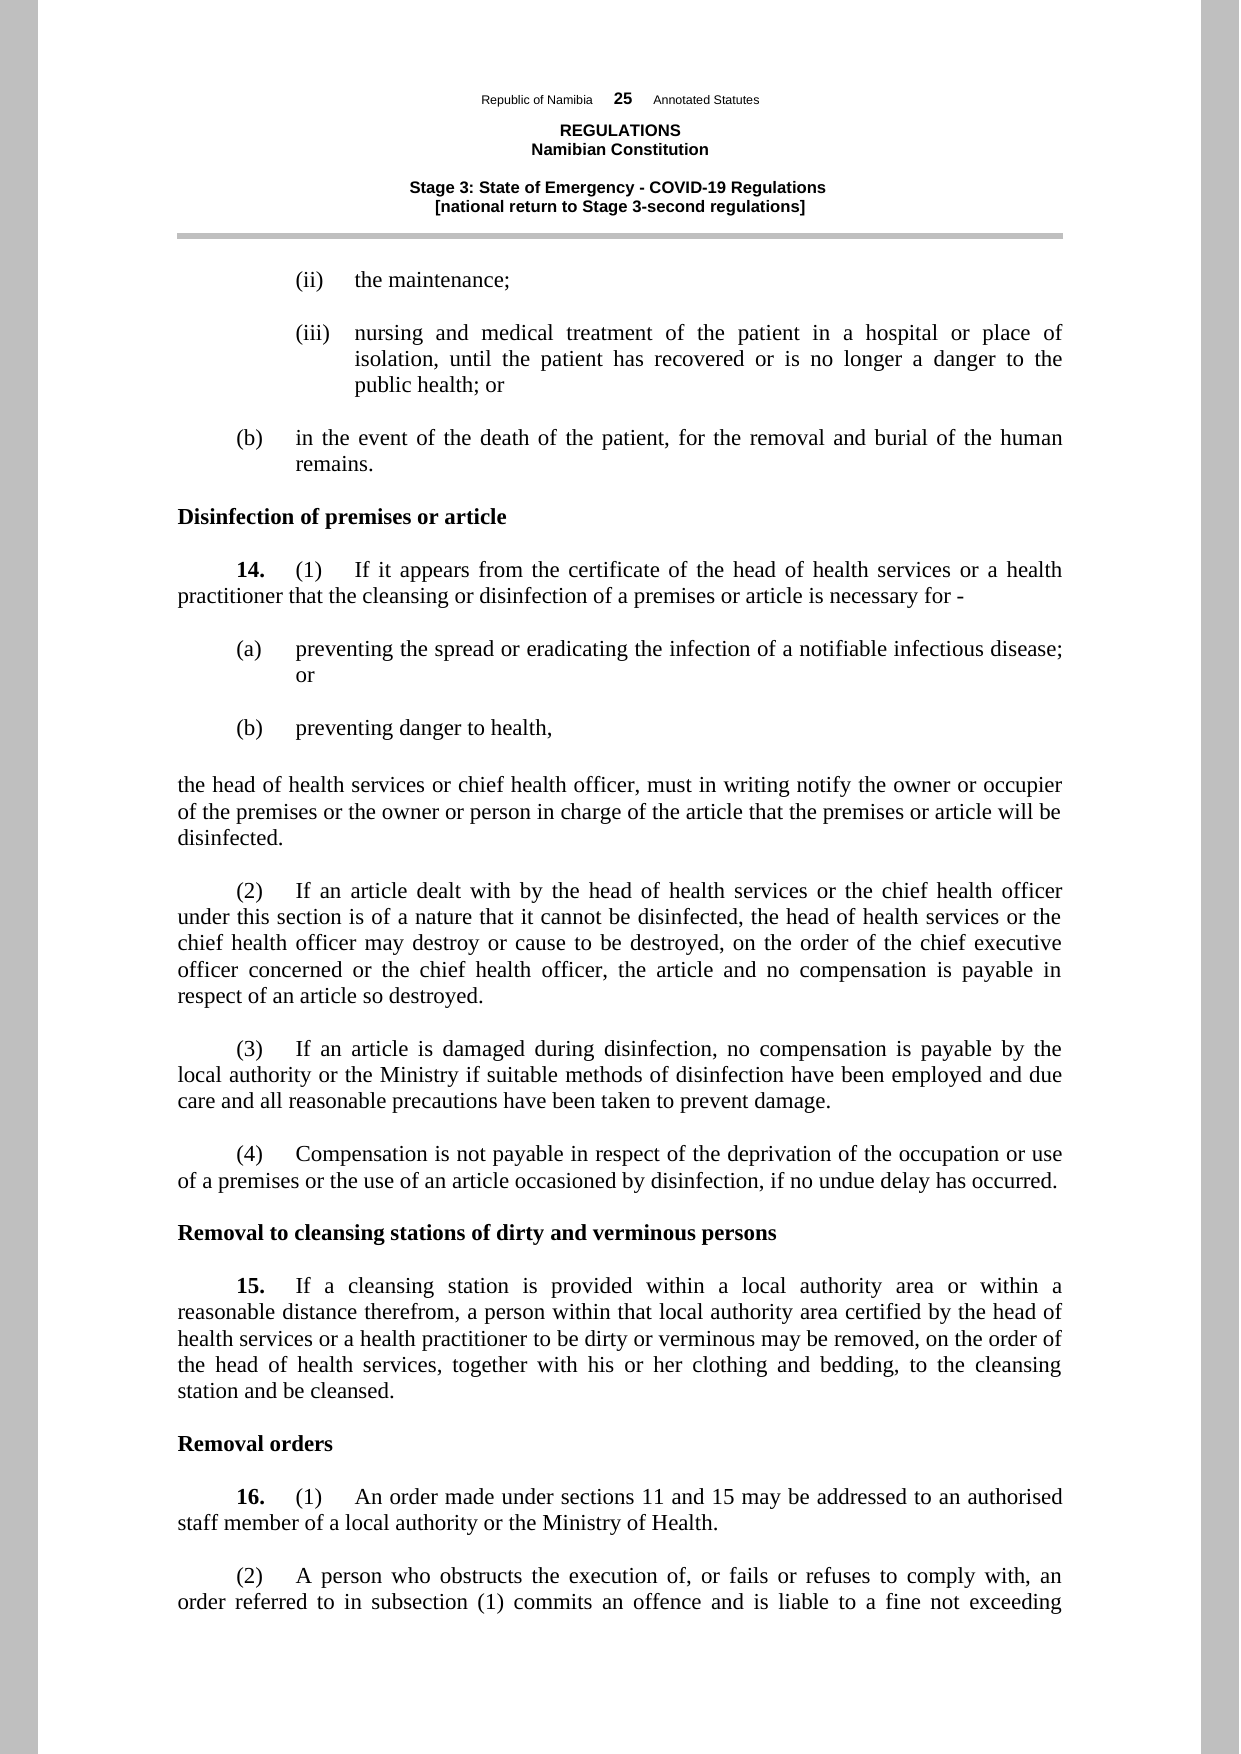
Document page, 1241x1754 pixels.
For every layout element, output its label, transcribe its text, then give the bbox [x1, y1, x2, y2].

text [177, 1562, 1064, 1615]
text Disinfection of premises or article [177, 503, 1064, 529]
text (2) If an article dealt with by the head of health services or the chief health officer under this section is of a nature that it cannot be disinfected, the head of health services or the chief health officer may destroy or cause to be destroyed, on the order of the chief executive officer concerned or the chief health officer, the article and no compensation is payable in respect of an article so destroyed. [177, 877, 1064, 1008]
text (iii) nursing and medical treatment of the patient in a hospital or place of isolation, until the patient has recovered or is no longer a danger to the public health; or [295, 318, 1064, 398]
text Removal orders [177, 1430, 1064, 1457]
text 15. If a cleansing station is provided within a local authority area or within a reasonable distance therefrom, a person within that local authority area certified by the head of health services or a health practitioner to be dirty or verminous may be removed, on the order of the head of health services, together with his or her clothing and bedding, to the cleansing station and be cleansed. [177, 1272, 1064, 1404]
text 14. (1) If it appears from the certificate of the head of health services or a health practitioner that the cleansing or disinfection of a premises or article is necessary for - [177, 556, 1064, 608]
text (ii) the maintenance; [295, 266, 1064, 292]
text Removal to cleansing stations of dirty and verminous persons [177, 1219, 1064, 1246]
text (3) If an article is damaged during disinfection, no compensation is payable by the local authority or the Ministry if suitable methods of disinfection have been employed and due care and all reasonable precautions have been taken to prevent damage. [177, 1035, 1064, 1114]
text (b) preventing danger to health, [236, 714, 1064, 740]
text (4) Compensation is not payable in respect of the deprivation of the occupation or use of a premises or the use of an article occasioned by disinfection, if no undue delay has occurred. [177, 1140, 1064, 1193]
text 16. (1) An order made under sections 11 and 15 may be addressed to an authorised staff member of a local authority or the Ministry of Health. [177, 1483, 1064, 1536]
text (a) preventing the spread or eradicating the infection of a notifiable infectious disease; or [236, 635, 1064, 687]
text the head of health services or chief health officer, must in writing notify the owner or occupier of the premises or the owner or person in charge of the article that the premises or article will be disinfected. [177, 771, 1064, 850]
text (b) in the event of the death of the patient, for the removal and burial of the human remains. [236, 424, 1064, 477]
